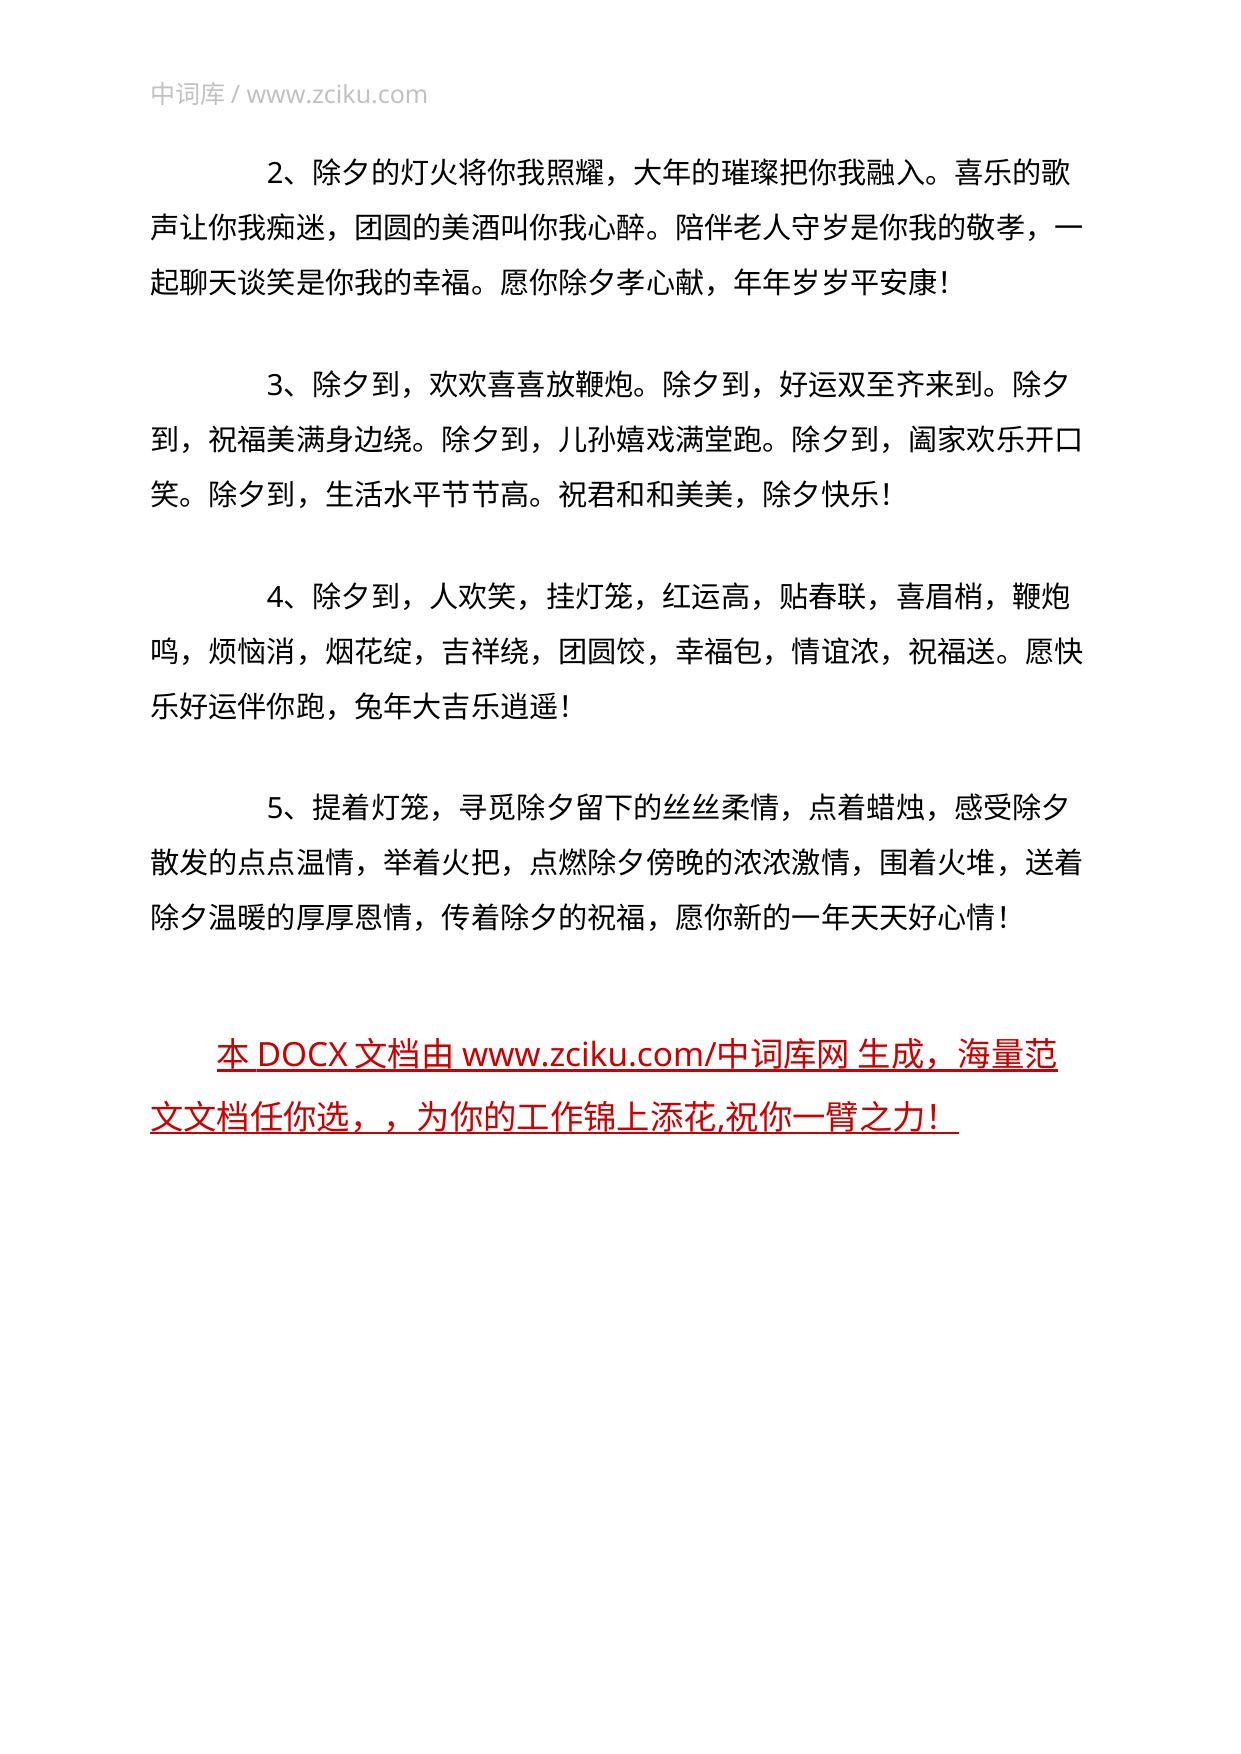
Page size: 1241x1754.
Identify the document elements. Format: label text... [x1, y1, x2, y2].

text 2、除夕的灯火将你我照耀，大年的璀璨把你我融入。喜乐的歌声让你我痴迷，团圆的美酒叫你我心醉。陪伴老人守岁是你我的敬孝，一起聊天谈笑是你我的幸福。愿你除夕孝心献，年年岁岁平安康！ [150, 150, 1090, 302]
text 4、除夕到，人欢笑，挂灯笼，红运高，贴春联，喜眉梢，鞭炮鸣，烦恼消，烟花绽，吉祥绕，团圆饺，幸福包，情谊浓，祝福送。愿快乐好运伴你跑，兔年大吉乐逍遥！ [150, 573, 1090, 726]
text 本DOCX文档由 www.zciku.com/中词库网 生成，海量范文文档任你选，，为你的工作锦上添花,祝你一臂之力！ [150, 1028, 1090, 1139]
text 5、提着灯笼，寻觅除夕留下的丝丝柔情，点着蜡烛，感受除夕散发的点点温情，举着火把，点燃除夕傍晚的浓浓激情，围着火堆，送着除夕温暖的厚厚恩情，传着除夕的祝福，愿你新的一年天天好心情！ [150, 785, 1090, 937]
text 3、除夕到，欢欢喜喜放鞭炮。除夕到，好运双至齐来到。除夕到，祝福美满身边绕。除夕到，儿孙嬉戏满堂跑。除夕到，阖家欢乐开口笑。除夕到，生活水平节节高。祝君和和美美，除夕快乐！ [150, 362, 1090, 514]
